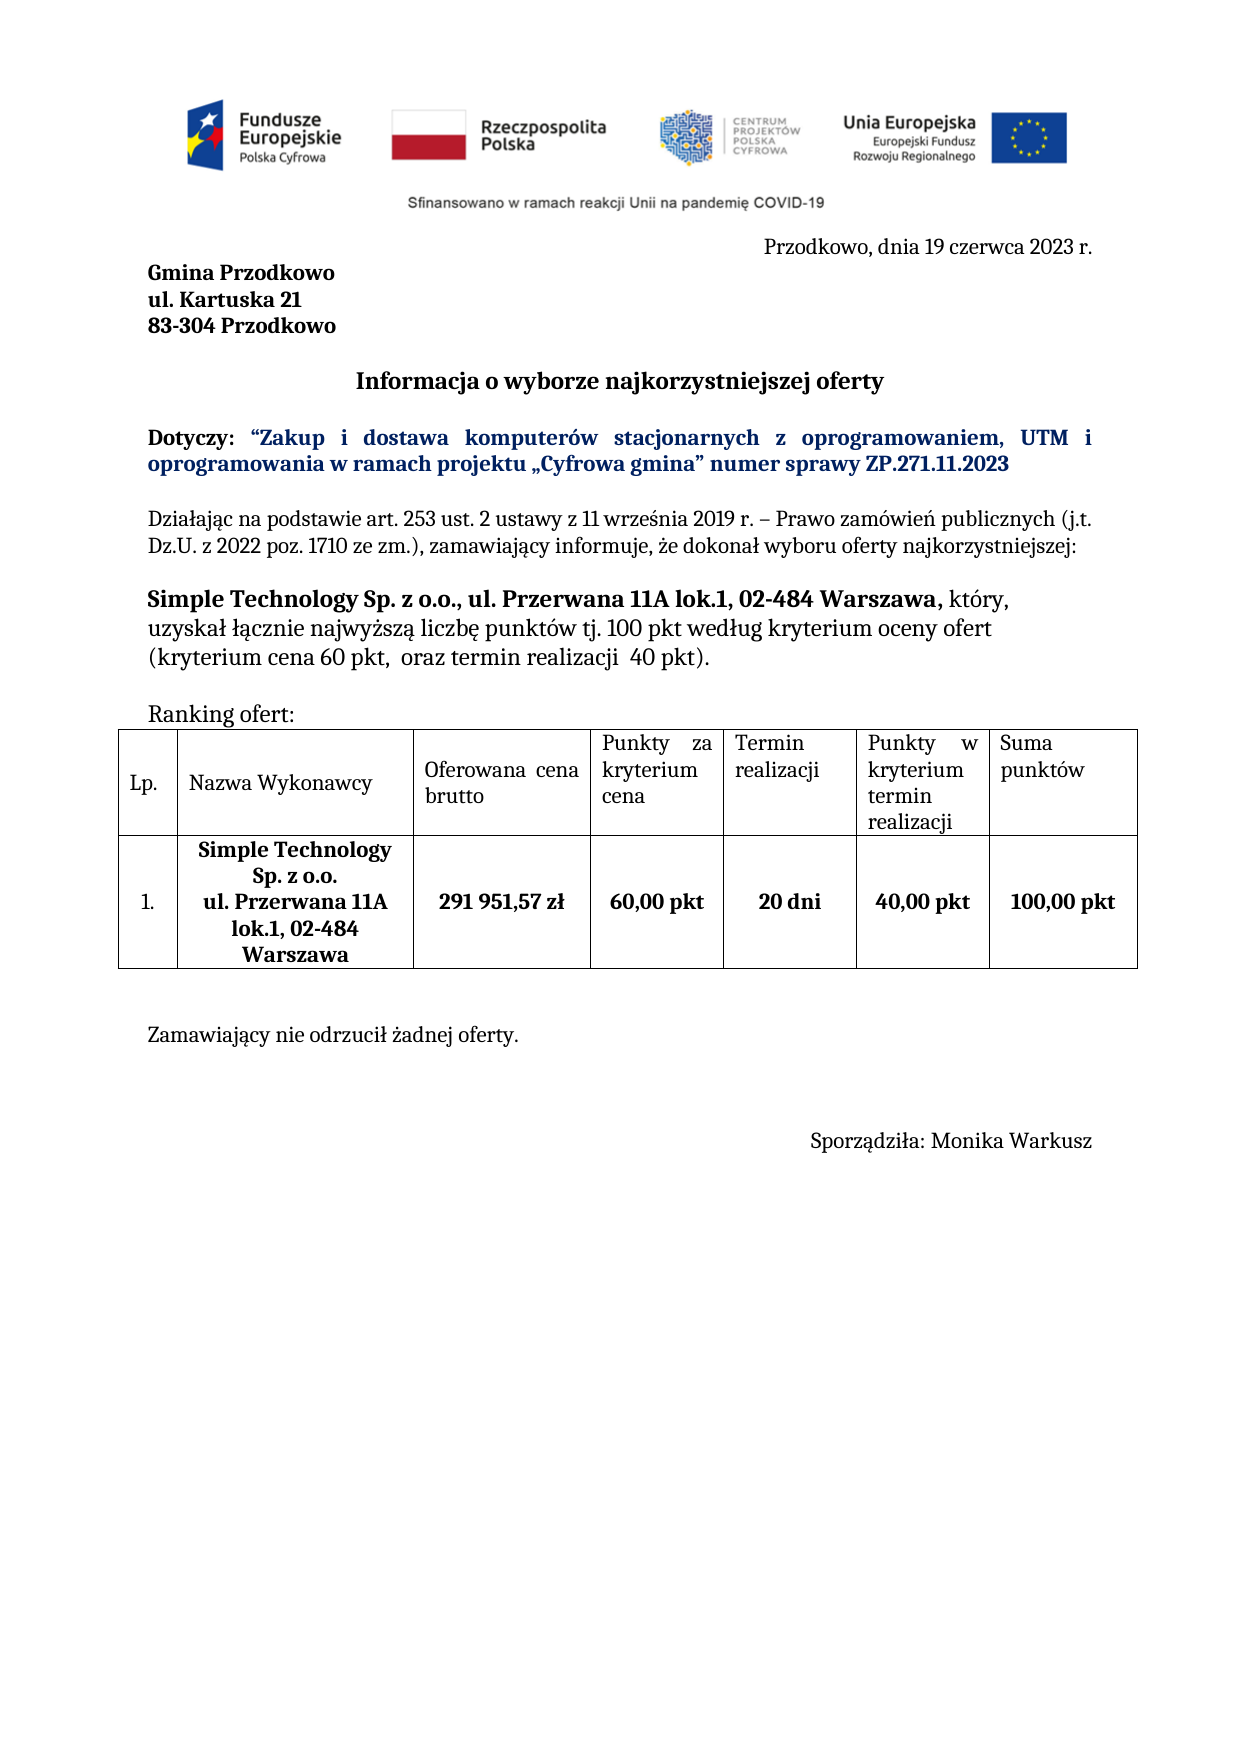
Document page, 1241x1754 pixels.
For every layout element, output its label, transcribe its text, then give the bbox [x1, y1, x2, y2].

text ul. Kartuska 21 [148, 286, 1093, 313]
table_cell 40,00 pkt [857, 836, 989, 968]
text Sporządziła: Monika Warkusz [148, 1127, 1093, 1154]
text Przodkowo, dnia 19 czerwca 2023 r. [118, 234, 1093, 260]
text Gmina Przodkowo [148, 260, 1093, 286]
picture [147, 73, 1089, 234]
table_header Suma punktów [990, 730, 1137, 835]
table_header Nazwa Wykonawcy [178, 730, 413, 835]
text Informacja o wyborze najkorzystniejszej oferty [148, 367, 1093, 396]
table_header Termin realizacji [724, 730, 856, 835]
table_cell Simple Technology Sp. z o.o. ul. Przerwana 11A lok.1, 02-484 Warszawa [178, 836, 413, 968]
text Działając na podstawie art. 253 ust. 2 ustawy z 11 września 2019 r. – Prawo zamówień publicznych (j.t. Dz.U. z 2022 poz. 1710 ze zm.), zamawiający informuje, że dokonał wyboru oferty najkorzystniejszej: [148, 506, 1093, 559]
text Simple Technology Sp. z o.o., ul. Przerwana 11A lok.1, 02-484 Warszawa, który, uzyskał łącznie najwyższą liczbę punktów tj. 100 pkt według kryterium oceny ofert (kryterium cena 60 pkt, oraz termin realizacji 40 pkt). [148, 585, 1093, 671]
table_cell 1. [119, 836, 177, 968]
table_header Punkty za kryterium cena [591, 730, 723, 835]
table_cell 100,00 pkt [990, 836, 1137, 968]
text Zamawiający nie odrzucił żadnej oferty. [148, 1022, 1093, 1048]
table_header Punkty w kryterium termin realizacji [857, 730, 989, 835]
table_cell 20 dni [724, 836, 856, 968]
text 83-304 Przodkowo [148, 313, 1093, 339]
table_header Oferowana cena brutto [414, 730, 590, 835]
text Ranking ofert: [148, 700, 1093, 729]
table_cell 291 951,57 zł [414, 836, 590, 968]
table_header Lp. [119, 730, 177, 835]
table_cell 60,00 pkt [591, 836, 723, 968]
text Dotyczy: “Zakup i dostawa komputerów stacjonarnych z oprogramowaniem, UTM i oprogramowania w ramach projektu „Cyfrowa gmina” numer sprawy ZP.271.11.2023 [148, 425, 1093, 477]
